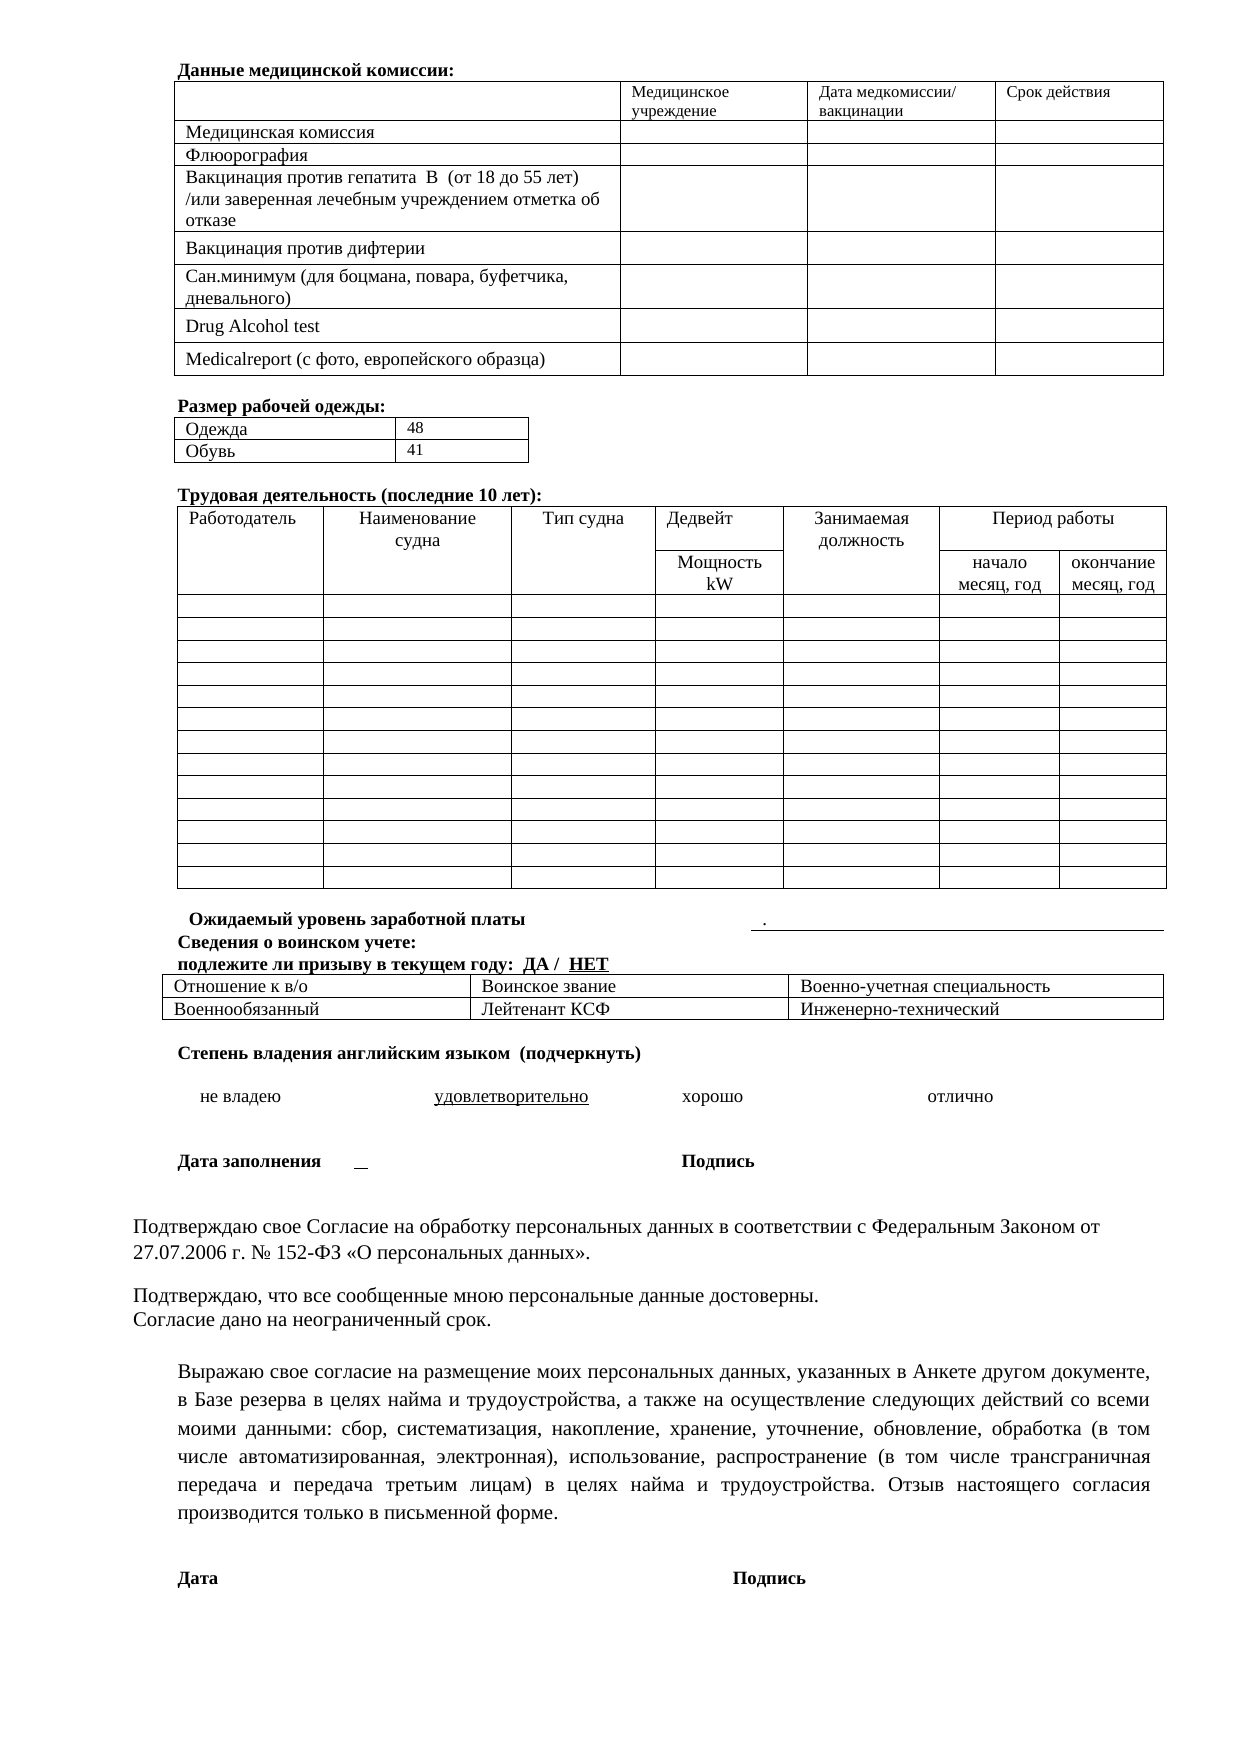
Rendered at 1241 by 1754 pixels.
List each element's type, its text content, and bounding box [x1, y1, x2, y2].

table_header не владею [189, 1085, 423, 1107]
table_header Ожидаемый уровень заработной платы [177, 908, 751, 930]
table_cell 41 [396, 440, 528, 462]
table_cell [656, 686, 783, 707]
table_cell [1060, 663, 1166, 685]
table_cell [808, 232, 995, 264]
text Сведения о воинском учете: [177, 931, 1152, 952]
table_cell [940, 708, 1059, 730]
table_cell окончание месяц, год [1060, 551, 1166, 594]
table_cell [656, 754, 783, 775]
table_header 48 [396, 418, 528, 439]
text Степень владения английским языком (подчеркнуть) [177, 1042, 1152, 1063]
table_cell [1060, 844, 1166, 866]
table_cell Вакцинация против гепатита В (от 18 до 55 лет) /или заверенная лечебным учреждением отметка об отказе [175, 166, 620, 231]
table_cell [512, 844, 655, 866]
table_cell [324, 595, 511, 617]
table_cell [178, 821, 323, 843]
table_cell [784, 821, 939, 843]
table_cell [996, 343, 1163, 375]
table_cell [621, 343, 807, 375]
table_cell [512, 776, 655, 798]
table_cell [512, 663, 655, 685]
text Подтверждаю, что все сообщенные мною персональные данные достоверны. [133, 1283, 1152, 1307]
table_cell [940, 686, 1059, 707]
table_cell [178, 799, 323, 820]
table_cell [656, 731, 783, 752]
table_header Работодатель [178, 507, 323, 594]
table_cell [178, 595, 323, 617]
table_cell [784, 663, 939, 685]
table_cell [621, 144, 807, 165]
table_cell [784, 799, 939, 820]
table_cell [178, 641, 323, 662]
table_cell [178, 708, 323, 730]
table_cell [324, 686, 511, 707]
text Размер рабочей одежды: [177, 395, 1152, 417]
table_cell [656, 867, 783, 888]
table_cell [940, 754, 1059, 775]
table_cell [656, 618, 783, 639]
table_header Наименование судна [324, 507, 511, 594]
table_cell [656, 799, 783, 820]
table_header Занимаемая должность [784, 507, 939, 594]
table_cell [996, 265, 1163, 308]
text Подтверждаю свое Согласие на обработку персональных данных в соответствии с Федеральным Законом от 27.07.2006 г. № 152-ФЗ «О персональных данных». [133, 1214, 1152, 1264]
table_cell [324, 776, 511, 798]
table_cell [808, 309, 995, 342]
table_cell [512, 686, 655, 707]
table_cell [808, 166, 995, 231]
table_cell [512, 595, 655, 617]
table_cell [512, 867, 655, 888]
table_header Военно-учетная специальность [789, 975, 1163, 997]
table_cell [621, 265, 807, 308]
table_cell [178, 867, 323, 888]
table_cell [324, 618, 511, 639]
table_cell [808, 265, 995, 308]
table_cell [996, 166, 1163, 231]
table_cell [996, 144, 1163, 165]
table_cell [324, 844, 511, 866]
table_cell [940, 867, 1059, 888]
table_cell начало месяц, год [940, 551, 1059, 594]
table_cell [940, 595, 1059, 617]
table_cell [512, 731, 655, 752]
table_cell [324, 754, 511, 775]
table_cell [996, 121, 1163, 143]
table_cell [621, 232, 807, 264]
table_cell [621, 121, 807, 143]
text Трудовая деятельность (последние 10 лет): [177, 484, 1152, 506]
table_cell [784, 867, 939, 888]
table_cell [1060, 821, 1166, 843]
table_cell [784, 776, 939, 798]
table_cell [621, 166, 807, 231]
table_header хорошо [671, 1085, 916, 1107]
table_cell Drug Alcohol test [175, 309, 620, 342]
text Согласие дано на неограниченный срок. [133, 1307, 1152, 1331]
table_cell [808, 144, 995, 165]
table_header Дедвейт [656, 507, 783, 550]
table_cell [656, 776, 783, 798]
table_cell [1060, 754, 1166, 775]
table_cell Медицинская комиссия [175, 121, 620, 143]
table_header [175, 82, 620, 120]
table_cell Вакцинация против дифтерии [175, 232, 620, 264]
table_header Медицинское учреждение [621, 82, 807, 120]
table_cell [784, 595, 939, 617]
text Выражаю свое согласие на размещение моих персональных данных, указанных в Анкете другом документе, в Базе резерва в целях найма и трудоустройства, а также на осуществление следующих действий со всеми моими данными: сбор, систематизация, накопление, хранение, уточнение, обновление, обработка (в том числе автоматизированная, электронная), использование, распространение (в том числе трансграничная передача и передача третьим лицам) в целях найма и трудоустройства. Отзыв настоящего согласия производится только в письменной форме. [177, 1355, 1152, 1524]
table_cell [178, 618, 323, 639]
table_cell [512, 799, 655, 820]
table_cell [1060, 708, 1166, 730]
table_cell Лейтенант КСФ [471, 998, 788, 1019]
table_cell [178, 663, 323, 685]
table_cell [324, 821, 511, 843]
table_cell [324, 641, 511, 662]
table_cell [940, 618, 1059, 639]
table_cell [656, 708, 783, 730]
table_cell [512, 618, 655, 639]
table_cell [808, 343, 995, 375]
table_cell [784, 731, 939, 752]
table_cell Мощность kW [656, 551, 783, 594]
table_cell [512, 754, 655, 775]
table_cell [940, 844, 1059, 866]
table_cell [1060, 641, 1166, 662]
table_cell [178, 731, 323, 752]
table_header удовлетворительно [423, 1085, 671, 1107]
table_cell [1060, 686, 1166, 707]
table_cell [940, 799, 1059, 820]
table_cell [1060, 731, 1166, 752]
table_cell [178, 754, 323, 775]
text Данные медицинской комиссии: [177, 59, 1152, 81]
table_cell [656, 641, 783, 662]
table_cell [940, 821, 1059, 843]
table_cell [940, 641, 1059, 662]
table_cell [656, 663, 783, 685]
table_cell Флюорография [175, 144, 620, 165]
table_cell Инженерно-технический [789, 998, 1163, 1019]
table_header Отношение к в/о [163, 975, 470, 997]
table_header Одежда [175, 418, 395, 439]
table_cell [512, 708, 655, 730]
table_cell [996, 309, 1163, 342]
table_cell [996, 232, 1163, 264]
text Дата заполнения Подпись [177, 1150, 1152, 1171]
table_cell [1060, 595, 1166, 617]
table_cell [621, 309, 807, 342]
table_cell [512, 641, 655, 662]
table_header отлично [916, 1085, 1152, 1107]
table_cell [940, 731, 1059, 752]
table_header Воинское звание [471, 975, 788, 997]
text подлежите ли призыву в текущем году: ДА / НЕТ [177, 952, 1152, 974]
table_cell [324, 867, 511, 888]
table_cell [324, 731, 511, 752]
table_cell [784, 844, 939, 866]
table_cell [178, 776, 323, 798]
table_cell [178, 686, 323, 707]
table_cell [784, 686, 939, 707]
table_cell [1060, 618, 1166, 639]
table_cell [656, 595, 783, 617]
table_cell [178, 844, 323, 866]
table_cell [656, 821, 783, 843]
table_header Срок действия [996, 82, 1163, 120]
table_cell Военнообязанный [163, 998, 470, 1019]
table_cell [784, 641, 939, 662]
table_header Дата медкомиссии/ вакцинации [808, 82, 995, 120]
table_cell [324, 663, 511, 685]
table_cell [1060, 867, 1166, 888]
table_header Тип судна [512, 507, 655, 594]
text Дата Подпись [177, 1567, 1152, 1588]
table_cell Сан.минимум (для боцмана, повара, буфетчика, дневального) [175, 265, 620, 308]
table_cell [656, 844, 783, 866]
table_cell [784, 708, 939, 730]
table_cell [808, 121, 995, 143]
table_cell [940, 663, 1059, 685]
table_cell [1060, 776, 1166, 798]
table_cell [1060, 799, 1166, 820]
table_cell [324, 799, 511, 820]
table_cell [784, 618, 939, 639]
table_header . [751, 908, 1163, 930]
table_header Период работы [940, 507, 1166, 550]
table_cell Mediсalreport (с фото, европейского образца) [175, 343, 620, 375]
table_cell [512, 821, 655, 843]
table_cell [784, 754, 939, 775]
table_cell [324, 708, 511, 730]
table_cell [940, 776, 1059, 798]
table_cell Обувь [175, 440, 395, 462]
